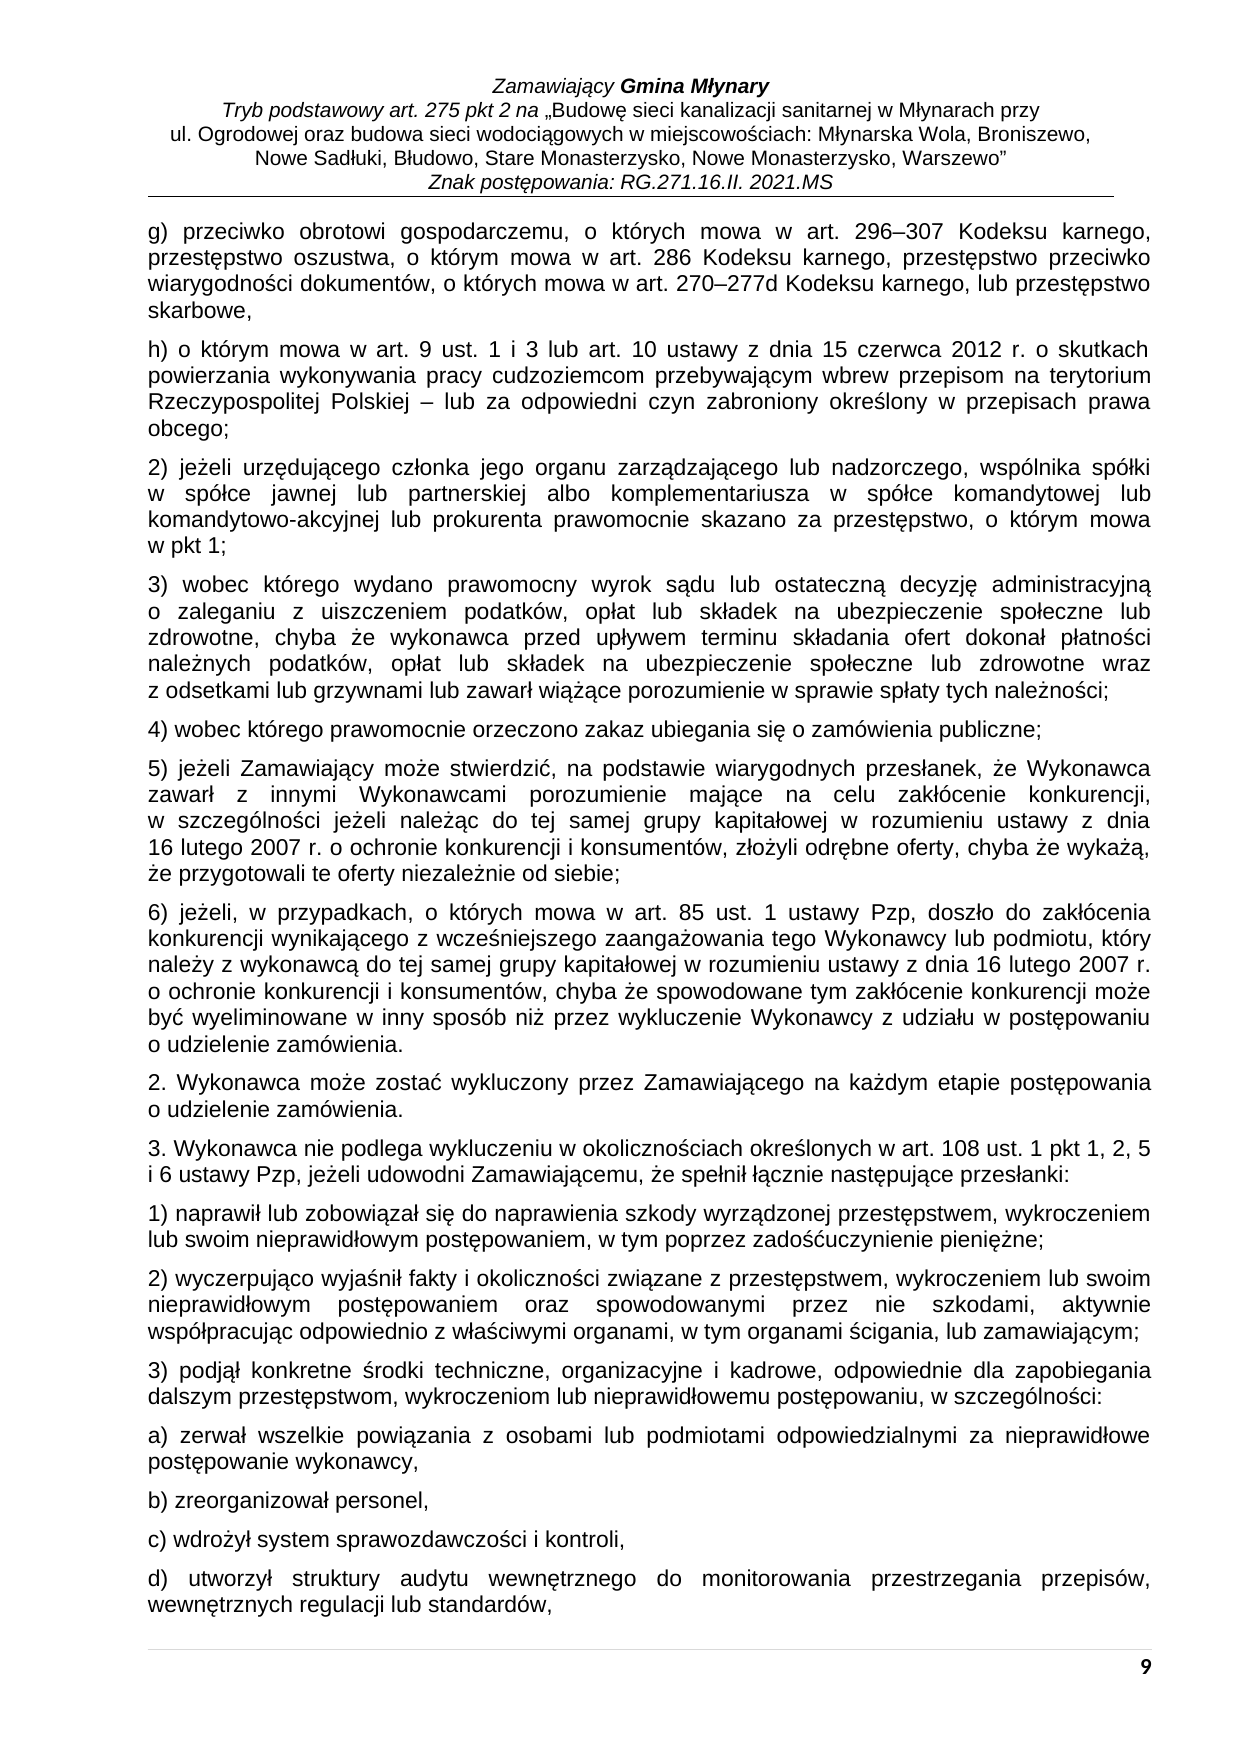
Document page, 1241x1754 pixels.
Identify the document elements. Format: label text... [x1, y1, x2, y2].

text d) utworzył struktury audytu wewnętrznego do monitorowania przestrzegania przepisów, wewnętrznych regulacji lub standardów, [148, 1565, 1152, 1617]
text 2) wyczerpująco wyjaśnił fakty i okoliczności związane z przestępstwem, wykroczeniem lub swoim nieprawidłowym postępowaniem oraz spowodowanymi przez nie szkodami, aktywnie współpracując odpowiednio z właściwymi organami, w tym organami ścigania, lub zamawiającym; [148, 1265, 1152, 1344]
text 4) wobec którego prawomocnie orzeczono zakaz ubiegania się o zamówienia publiczne; [148, 716, 1152, 742]
text 3. Wykonawca nie podlega wykluczeniu w okolicznościach określonych w art. 108 ust. 1 pkt 1, 2, 5 i 6 ustawy Pzp, jeżeli udowodni Zamawiającemu, że spełnił łącznie następujące przesłanki: [148, 1134, 1152, 1187]
text 5) jeżeli Zamawiający może stwierdzić, na podstawie wiarygodnych przesłanek, że Wykonawca zawarł z innymi Wykonawcami porozumienie mające na celu zakłócenie konkurencji, w szczególności jeżeli należąc do tej samej grupy kapitałowej w rozumieniu ustawy z dnia 16 lutego 2007 r. o ochronie konkurencji i konsumentów, złożyli odrębne oferty, chyba że wykażą, że przygotowali te oferty niezależnie od siebie; [148, 754, 1152, 886]
text g) przeciwko obrotowi gospodarczemu, o których mowa w art. 296–307 Kodeksu karnego, przestępstwo oszustwa, o którym mowa w art. 286 Kodeksu karnego, przestępstwo przeciwko wiarygodności dokumentów, o których mowa w art. 270–277d Kodeksu karnego, lub przestępstwo skarbowe, [148, 218, 1152, 323]
text b) zreorganizował personel, [148, 1487, 1152, 1513]
text 3) podjął konkretne środki techniczne, organizacyjne i kadrowe, odpowiednie dla zapobiegania dalszym przestępstwom, wykroczeniom lub nieprawidłowemu postępowaniu, w szczególności: [148, 1357, 1152, 1409]
text c) wdrożył system sprawozdawczości i kontroli, [148, 1526, 1152, 1552]
text h) o którym mowa w art. 9 ust. 1 i 3 lub art. 10 ustawy z dnia 15 czerwca 2012 r. o skutkach powierzania wykonywania pracy cudzoziemcom przebywającym wbrew przepisom na terytorium Rzeczypospolitej Polskiej – lub za odpowiedni czyn zabroniony określony w przepisach prawa obcego; [148, 336, 1152, 441]
text 1) naprawił lub zobowiązał się do naprawienia szkody wyrządzonej przestępstwem, wykroczeniem lub swoim nieprawidłowym postępowaniem, w tym poprzez zadośćuczynienie pieniężne; [148, 1200, 1152, 1252]
text 3) wobec którego wydano prawomocny wyrok sądu lub ostateczną decyzję administracyjną o zaleganiu z uiszczeniem podatków, opłat lub składek na ubezpieczenie społeczne lub zdrowotne, chyba że wykonawca przed upływem terminu składania ofert dokonał płatności należnych podatków, opłat lub składek na ubezpieczenie społeczne lub zdrowotne wraz z odsetkami lub grzywnami lub zawarł wiążące porozumienie w sprawie spłaty tych należności; [148, 571, 1152, 703]
text 2) jeżeli urzędującego członka jego organu zarządzającego lub nadzorczego, wspólnika spółki w spółce jawnej lub partnerskiej albo komplementariusza w spółce komandytowej lub komandytowo-akcyjnej lub prokurenta prawomocnie skazano za przestępstwo, o którym mowa w pkt 1; [148, 453, 1152, 559]
text 6) jeżeli, w przypadkach, o których mowa w art. 85 ust. 1 ustawy Pzp, doszło do zakłócenia konkurencji wynikającego z wcześniejszego zaangażowania tego Wykonawcy lub podmiotu, który należy z wykonawcą do tej samej grupy kapitałowej w rozumieniu ustawy z dnia 16 lutego 2007 r. o ochronie konkurencji i konsumentów, chyba że spowodowane tym zakłócenie konkurencji może być wyeliminowane w inny sposób niż przez wykluczenie Wykonawcy z udziału w postępowaniu o udzielenie zamówienia. [148, 899, 1152, 1057]
text a) zerwał wszelkie powiązania z osobami lub podmiotami odpowiedzialnymi za nieprawidłowe postępowanie wykonawcy, [148, 1422, 1152, 1474]
text 2. Wykonawca może zostać wykluczony przez Zamawiającego na każdym etapie postępowania o udzielenie zamówienia. [148, 1069, 1152, 1122]
